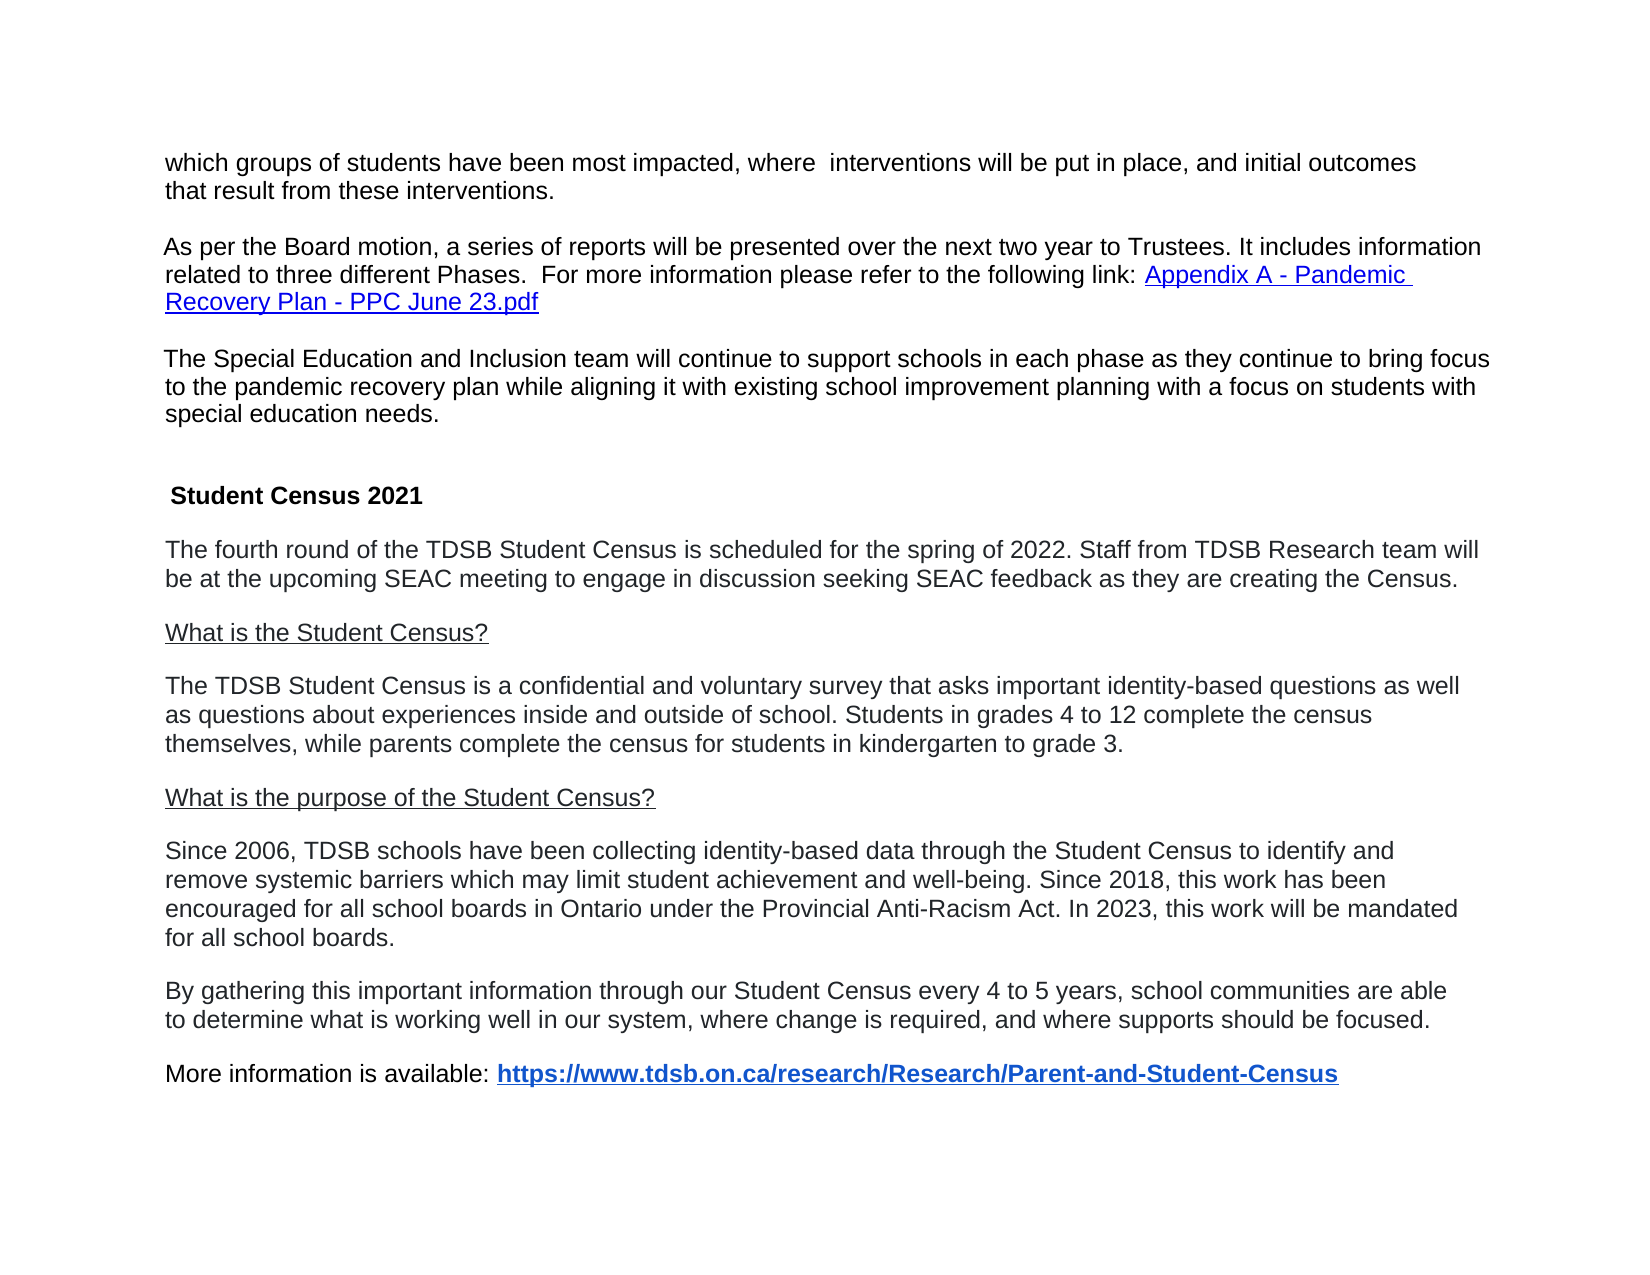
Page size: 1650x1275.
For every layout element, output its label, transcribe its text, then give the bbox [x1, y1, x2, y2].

text Student Census 2021 [163, 481, 1500, 510]
text What is the purpose of the Student Census? [165, 783, 1475, 811]
text By gathering this important information through our Student Census every 4 to 5 years, school communities are able to determine what is working well in our system, where change is required, and where supports should be focused. [165, 976, 1475, 1034]
text The TDSB Student Census is a confidential and voluntary survey that asks important identity-based questions as well as questions about experiences inside and outside of school. Students in grades 4 to 12 complete the census themselves, while parents complete the census for students in kindergarten to grade 3. [165, 671, 1475, 758]
text What is the Student Census? [165, 618, 1475, 646]
text The Special Education and Inclusion team will continue to support schools in each phase as they continue to bring focus to the pandemic recovery plan while aligning it with existing school improvement planning with a focus on students with special education needs. [163, 346, 1492, 428]
text Since 2006, TDSB schools have been collecting identity-based data through the Student Census to identify and remove systemic barriers which may limit student achievement and well-being. Since 2018, this work has been encouraged for all school boards in Ontario under the Provincial Anti-Racism Act. In 2023, this work will be mandated for all school boards. [165, 836, 1475, 951]
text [163, 150, 1440, 205]
text More information is available: https://www.tdsb.on.ca/research/Research/Parent-and-Student-Census [165, 1059, 1500, 1088]
text The fourth round of the TDSB Student Census is scheduled for the spring of 2022. Staff from TDSB Research team will be at the upcoming SEAC meeting to engage in discussion seeking SEAC feedback as they are creating the Census. [165, 535, 1500, 593]
text As per the Board motion, a series of reports will be presented over the next two year to Trustees. It includes information related to three different Phases. For more information please refer to the following link: Appendix A - Pandemic Recovery Plan - PPC June 23.pdf [163, 234, 1492, 316]
